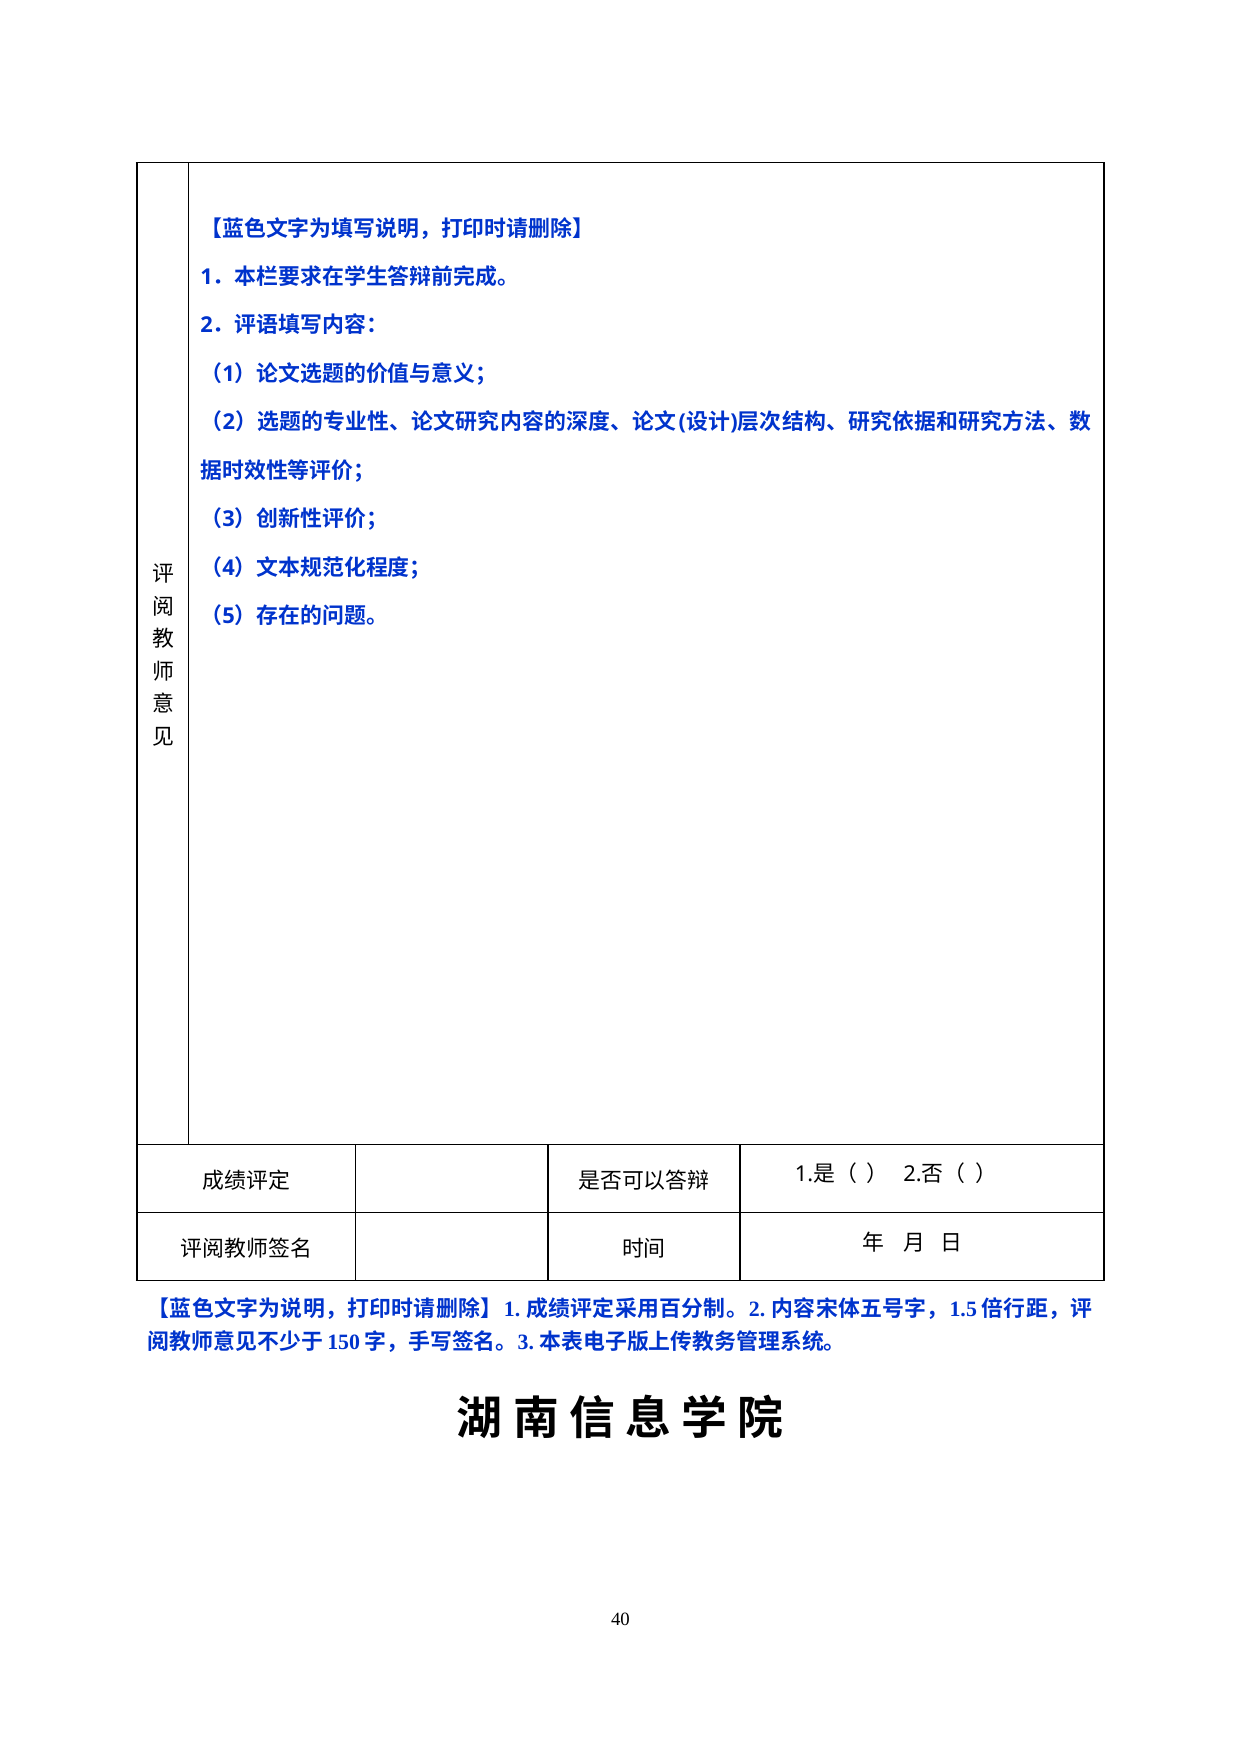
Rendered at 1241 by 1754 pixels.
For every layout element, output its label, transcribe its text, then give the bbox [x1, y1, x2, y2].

table_cell 1.是（ ） 2.否（ ） [741, 1145, 1103, 1212]
table_cell 是否可以答辩 [549, 1145, 739, 1212]
table_cell 年 月 日 [741, 1213, 1103, 1280]
table_cell 【蓝色文字为填写说明，打印时请删除】 1．本栏要求在学生答辩前完成。 2．评语填写内容： （1）论文选题的价值与意义； （2）选题的专业性、论文研究内容的深度、论文(设计)层次结构、研究依据和研究方法、数据时效性等评价； （3）创新性评价； （4）文本规范化程度； （5）存在的问题。 [189, 163, 1103, 1144]
table_cell 评阅教师意见 [138, 163, 188, 1144]
text 湖 南 信 息 学 院 [148, 1366, 1092, 1463]
text 【蓝色文字为说明，打印时请删除】1. 成绩评定采用百分制。2. 内容宋体五号字，1.5倍行距，评阅教师意见不少于150字，手写签名。3. 本表电子版上传教务管理系统。 [148, 1291, 1092, 1356]
table_cell 评阅教师签名 [138, 1213, 355, 1280]
table_cell [356, 1213, 547, 1280]
table_cell 时间 [549, 1213, 739, 1280]
table_cell 成绩评定 [138, 1145, 355, 1212]
table_cell [356, 1145, 547, 1212]
